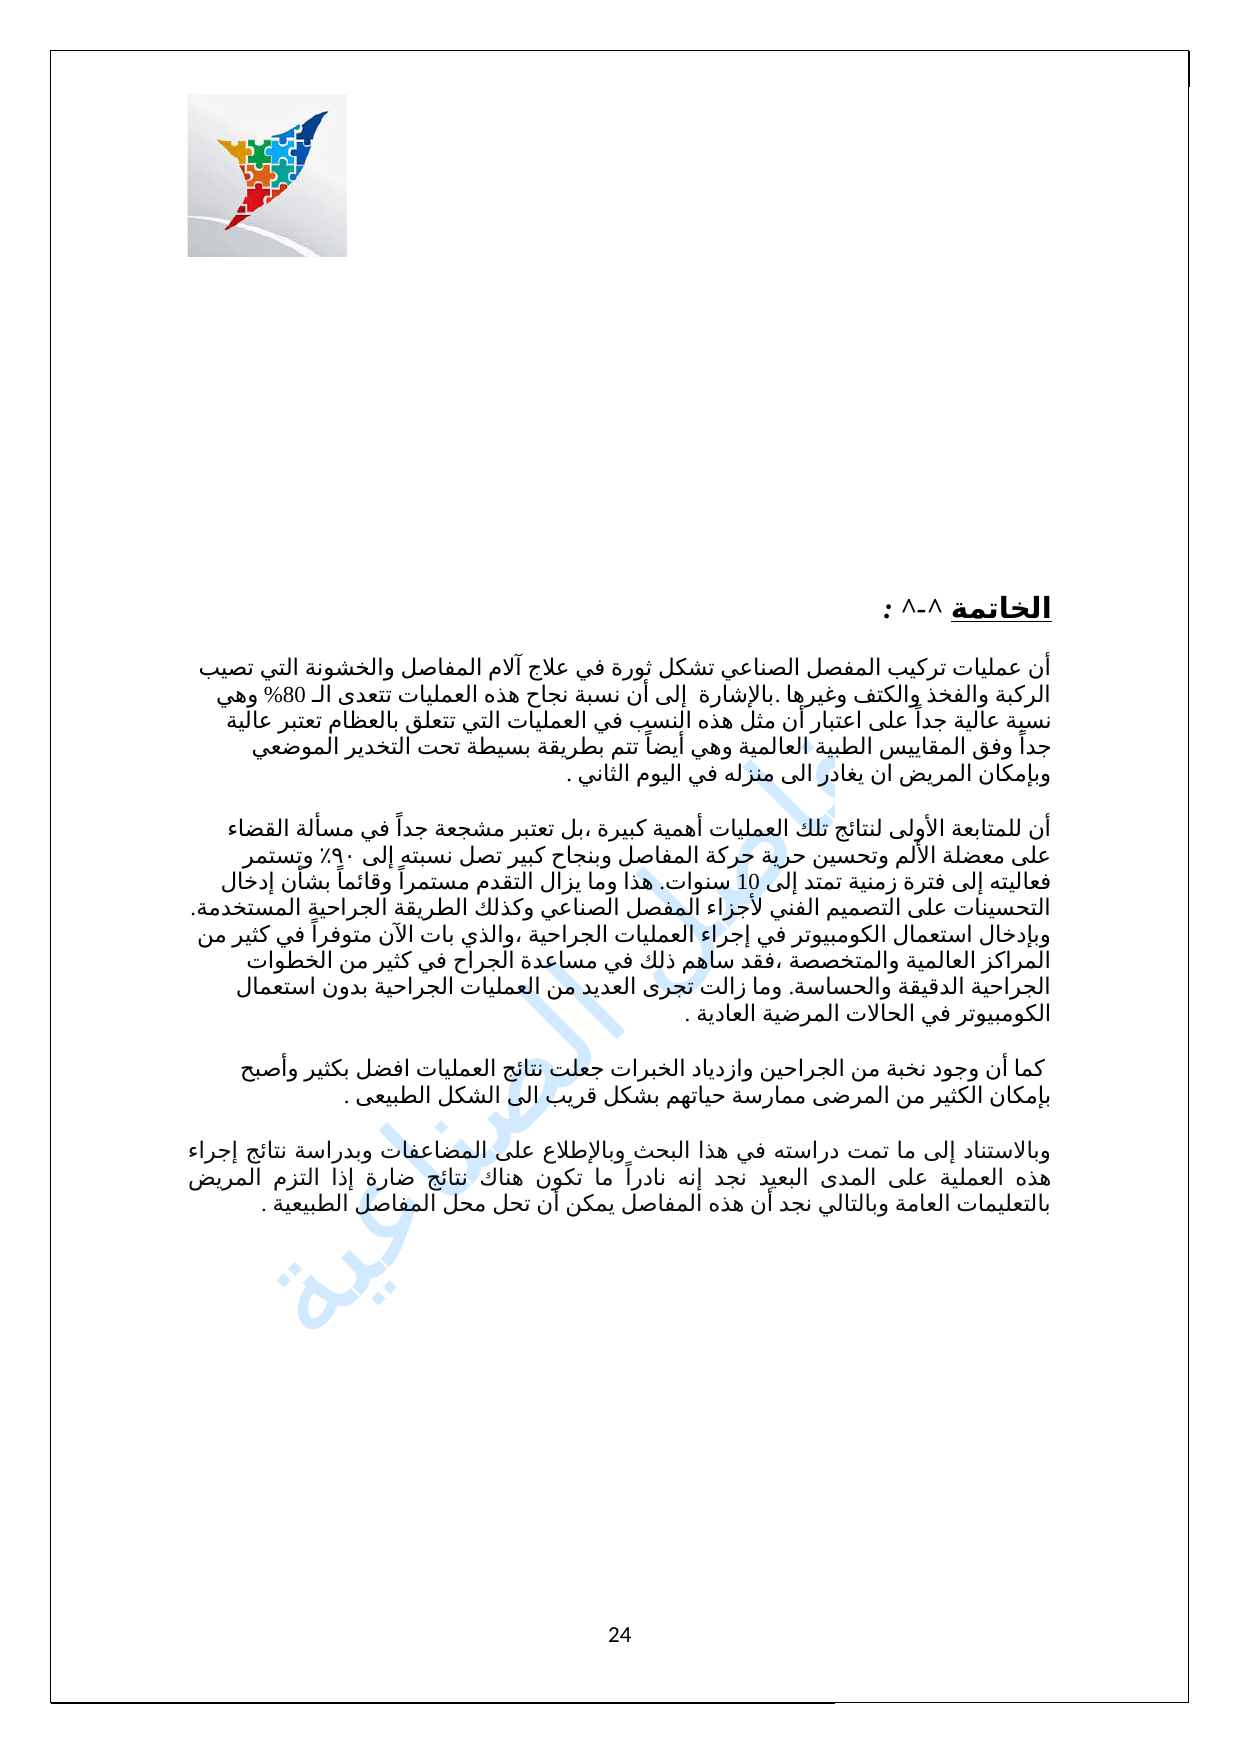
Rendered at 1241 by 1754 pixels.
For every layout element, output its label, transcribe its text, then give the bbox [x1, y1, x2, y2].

text أن عمليات تركيب المفصل الصناعي تشكل ثورة في علاج آلام المفاصل والخشونة التي تصيب الركبة والفخذ والكتف وغيرها .بالإشارة إلى أن نسبة نجاح هذه العمليات تتعدى الـ 80% وهي نسبة عالية جداً على اعتبار أن مثل هذه النسب في العمليات التي تتعلق بالعظام تعتبر عالية جداً وفق المقاييس الطبية العالمية وهي أيضاً تتم بطريقة بسيطة تحت التخدير الموضعي وبإمكان المريض ان يغادر الى منزله في اليوم الثاني . [187, 654, 1052, 786]
text وبالاستناد إلى ما تمت دراسته في هذا البحث وبالإطلاع على المضاعفات وبدراسة نتائج إجراء هذه العملية على المدى البعيد نجد إنه نادراً ما تكون هناك نتائج ضارة إذا التزم المريض بالتعليمات العامة وبالتالي نجد أن هذه المفاصل يمكن أن تحل محل المفاصل الطبيعية . [187, 1137, 1052, 1216]
picture [187, 94, 347, 257]
text كما أن وجود نخبة من الجراحين وازدياد الخبرات جعلت نتائج العمليات افضل بكثير وأصبح بإمكان الكثير من المرضى ممارسة حياتهم بشكل قريب الى الشكل الطبيعى . [187, 1055, 1052, 1108]
text أن للمتابعة الأولى لنتائج تلك العمليات أهمية كبيرة ،بل تعتبر مشجعة جداً في مسألة القضاء على معضلة الألم وتحسين حرية حركة المفاصل وبنجاح كبير تصل نسبته إلى ٩٠٪ وتستمر فعاليته إلى فترة زمنية تمتد إلى 10 سنوات. هذا وما يزال التقدم مستمراً وقائماً بشأن إدخال التحسينات على التصميم الفني لأجزاء المفصل الصناعي وكذلك الطريقة الجراحية المستخدمة. وبإدخال استعمال الكومبيوتر في إجراء العمليات الجراحية ،والذي بات الآن متوفراً في كثير من المراكز العالمية والمتخصصة ،فقد ساهم ذلك في مساعدة الجراح في كثير من الخطوات الجراحية الدقيقة والحساسة. وما زالت تجرى العديد من العمليات الجراحية بدون استعمال الكومبيوتر في الحالات المرضية العادية . [187, 815, 1052, 1026]
text الخاتمة ^-^ : [187, 592, 1052, 625]
